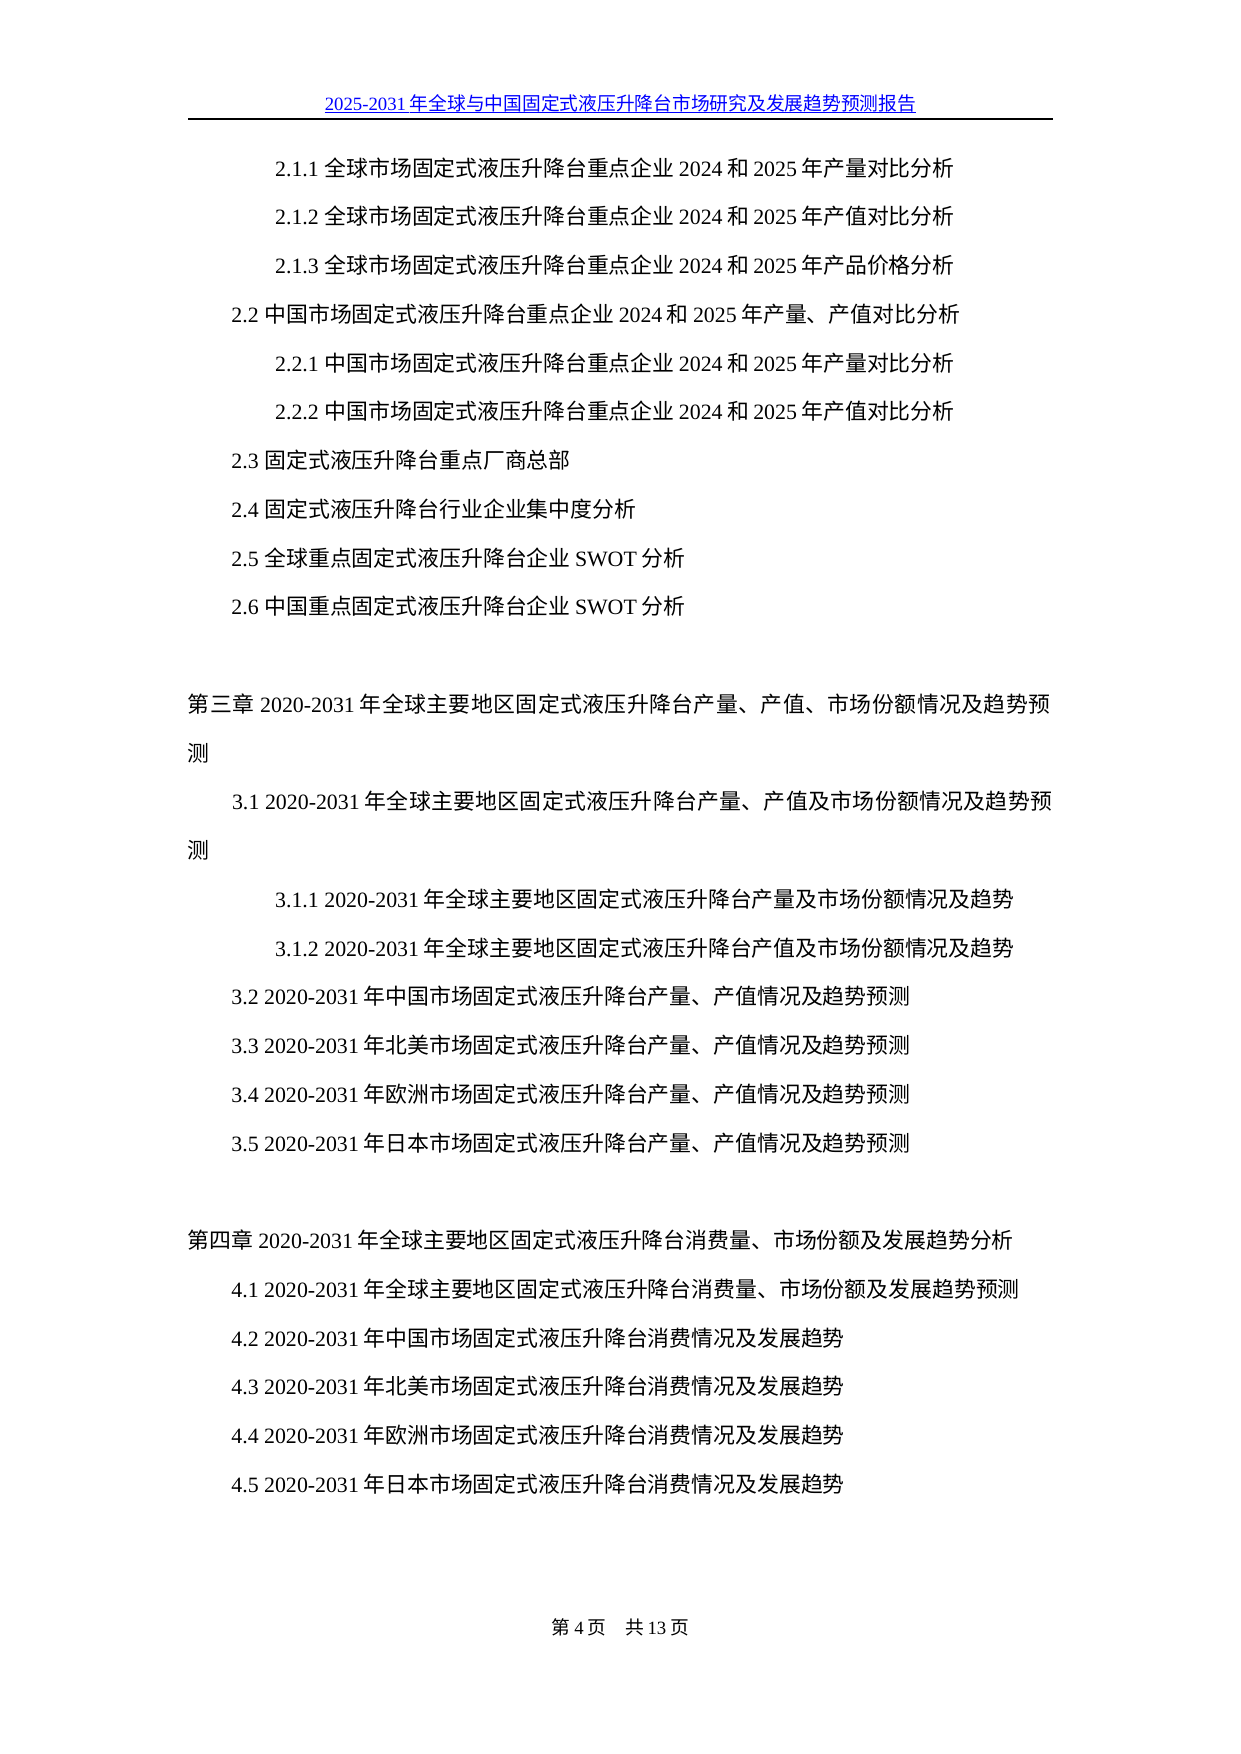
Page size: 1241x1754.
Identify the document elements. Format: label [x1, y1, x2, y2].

text [187, 150, 1053, 1499]
